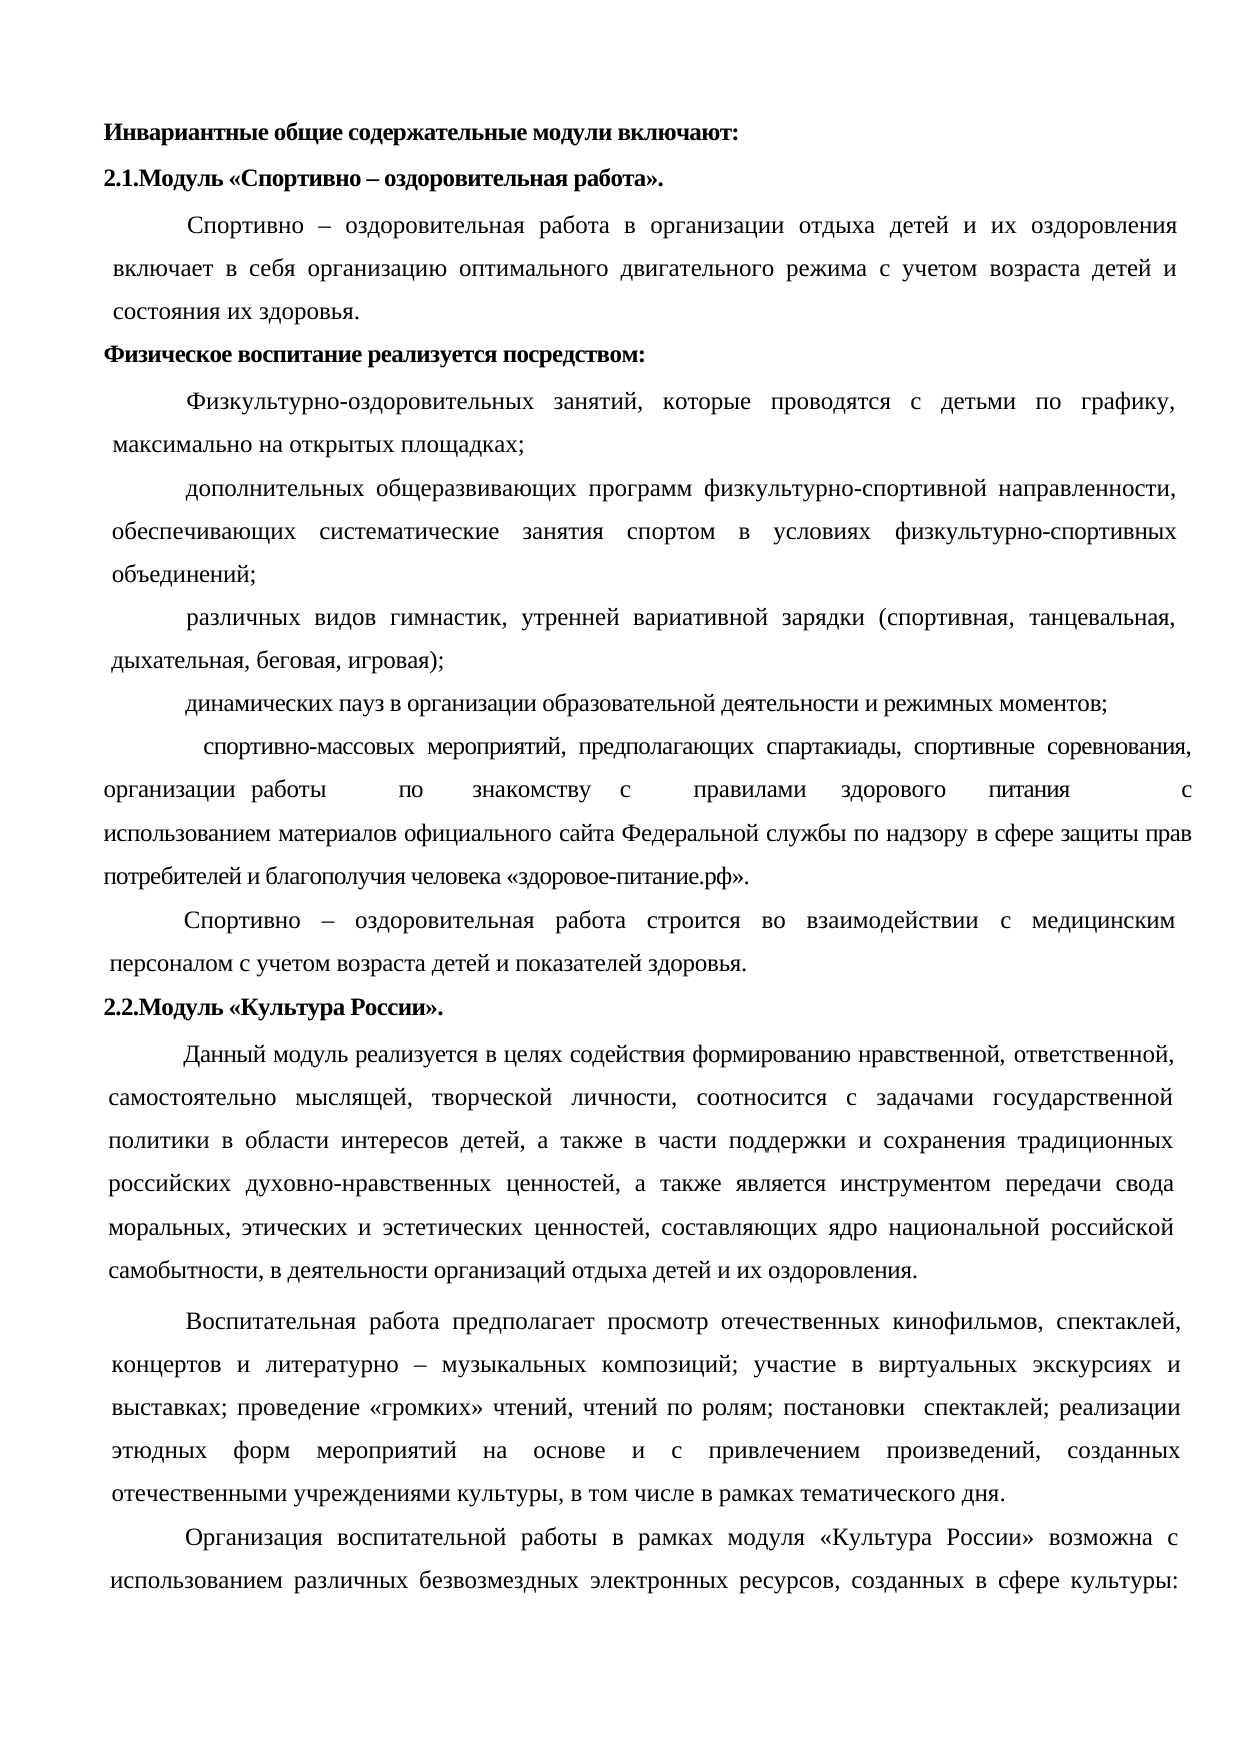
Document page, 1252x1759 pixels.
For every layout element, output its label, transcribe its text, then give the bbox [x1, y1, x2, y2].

text 2.1.Модуль «Спортивно – оздоровительная работа». [103, 163, 1192, 191]
text Воспитательная работа предполагает просмотр отечественных кинофильмов, спектаклей, концертов и литературно – музыкальных композиций; участие в виртуальных экскурсиях и выставках; проведение «громких» чтений, чтений по ролям; постановки спектаклей; реализации этюдных форм мероприятий на основе и с привлечением произведений, созданных отечественными учреждениями культуры, в том числе в рамках тематического дня. [111, 1306, 1182, 1507]
text различных видов гимнастик, утренней вариативной зарядки (спортивная, танцевальная, дыхательная, беговая, игровая); [111, 602, 1175, 674]
text Инвариантные общие содержательные модули включают: [103, 117, 1192, 145]
text динамических пауз в организации образовательной деятельности и режимных моментов; [111, 688, 1174, 717]
text дополнительных общеразвивающих программ физкультурно-спортивной направленности, обеспечивающих систематические занятия спортом в условиях физкультурно-спортивных объединений; [112, 473, 1177, 588]
text Данный модуль реализуется в целях содействия формированию нравственной, ответственной, самостоятельно мыслящей, творческой личности, соотносится с задачами государственной политики в области интересов детей, а также в части поддержки и сохранения традиционных российских духовно-нравственных ценностей, а также является инструментом передачи свода моральных, этических и эстетических ценностей, составляющих ядро национальной российской самобытности, в деятельности организаций отдыха детей и их оздоровления. [108, 1039, 1174, 1283]
text Спортивно – оздоровительная работа строится во взаимодействии с медицинским персоналом с учетом возраста детей и показателей здоровья. [109, 905, 1175, 977]
text Физическое воспитание реализуется посредством: [103, 339, 1192, 368]
text 2.2.Модуль «Культура России». [103, 992, 1192, 1021]
text спортивно-массовых мероприятий, предполагающих спартакиады, спортивные соревнования, организации работы по знакомству с правилами здорового питания с использованием материалов официального сайта Федеральной службы по надзору в сфере защиты прав потребителей и благополучия человека «здоровое-питание.рф». [103, 731, 1192, 889]
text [110, 1522, 1180, 1594]
text Физкультурно-оздоровительных занятий, которые проводятся с детьми по графику, максимально на открытых площадках; [112, 386, 1176, 458]
text Спортивно – оздоровительная работа в организации отдыха детей и их оздоровления включает в себя организацию оптимального двигательного режима с учетом возраста детей и состояния их здоровья. [113, 210, 1178, 325]
